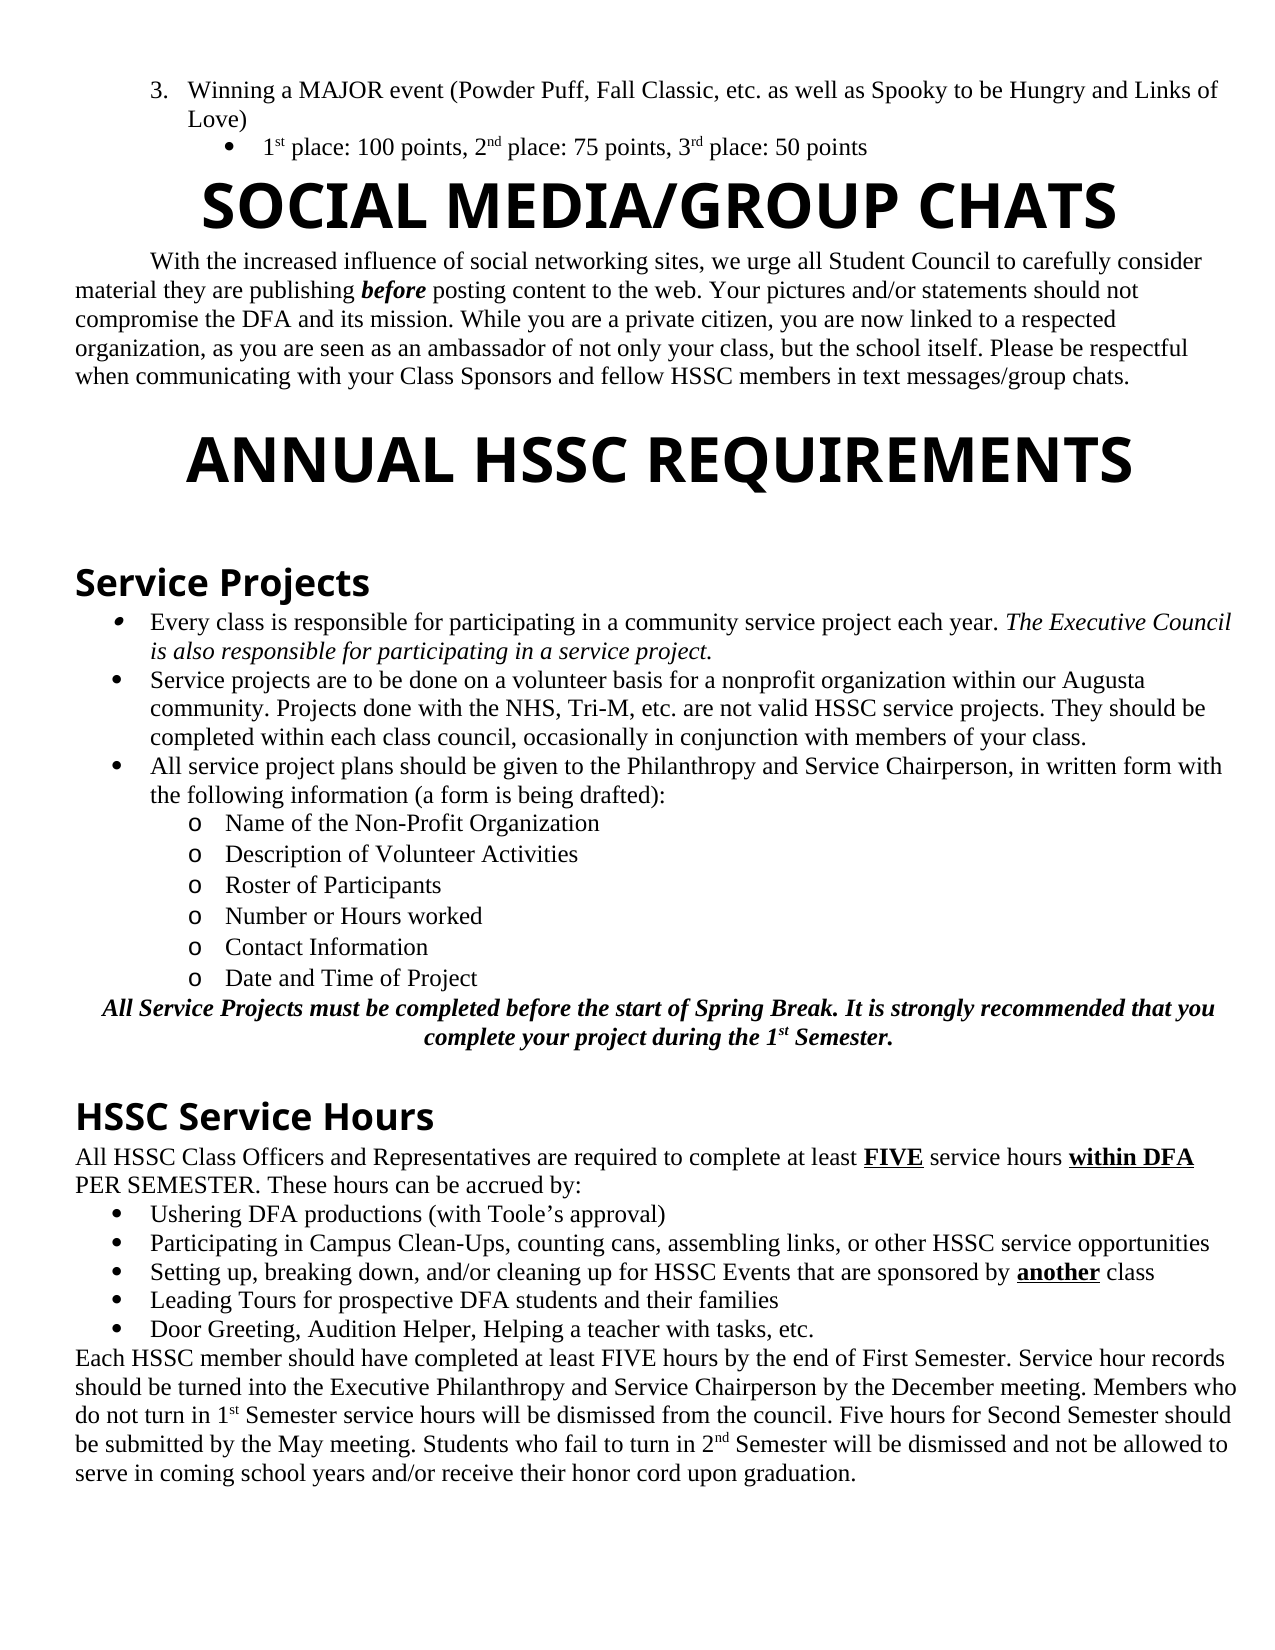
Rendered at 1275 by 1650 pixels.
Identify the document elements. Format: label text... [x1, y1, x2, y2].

list Setting up, breaking down, and/or cleaning up for HSSC Events that are sponsored by another class [112, 1257, 1245, 1286]
text With the increased influence of social networking sites, we urge all Student Council to carefully consider material they are publishing before posting content to the web. Your pictures and/or statements should not compromise the DFA and its mission. While you are a private citizen, you are now linked to a respected organization, as you are seen as an ambassador of not only your class, but the school itself. Please be respectful when communicating with your Class Sponsors and fellow HSSC members in text messages/group chats. [75, 246, 1245, 390]
list Date and Time of Project [187, 963, 1245, 993]
text All HSSC Class Officers and Representatives are required to complete at least FIVE service hours within DFA PER SEMESTER. These hours can be accrued by: [75, 1142, 1245, 1199]
list 1st place: 100 points, 2nd place: 75 points, 3rd place: 50 points [225, 132, 1245, 161]
list Leading Tours for prospective DFA students and their families [112, 1286, 1245, 1314]
subtitle Service Projects [75, 556, 1245, 607]
text Each HSSC member should have completed at least FIVE hours by the end of First Semester. Service hour records should be turned into the Executive Philanthropy and Service Chairperson by the December meeting. Members who do not turn in 1st Semester service hours will be dismissed from the council. Five hours for Second Semester should be submitted by the May meeting. Students who fail to turn in 2nd Semester will be dismissed and not be allowed to serve in coming school years and/or receive their honor cord upon graduation. [75, 1343, 1245, 1487]
list All service project plans should be given to the Philanthropy and Service Chairperson, in written form with the following information (a form is being drafted): [112, 751, 1245, 808]
list Description of Volunteer Activities [187, 839, 1245, 870]
list Ushering DFA productions (with Toole’s approval) [112, 1199, 1245, 1228]
list Service projects are to be done on a volunteer basis for a nonprofit organization within our Augusta community. Projects done with the NHS, Tri-M, etc. are not valid HSSC service projects. They should be completed within each class council, occasionally in conjunction with members of your class. [112, 665, 1245, 751]
subtitle ANNUAL HSSC REQUIREMENTS [75, 415, 1245, 500]
subtitle SOCIAL MEDIA/GROUP CHATS [75, 161, 1245, 246]
text All Service Projects must be completed before the start of Spring Break. It is strongly recommended that you complete your project during the 1st Semester. [75, 993, 1245, 1051]
list Number or Hours worked [187, 901, 1245, 932]
list Participating in Campus Clean-Ups, counting cans, assembling links, or other HSSC service opportunities [112, 1228, 1245, 1257]
subtitle HSSC Service Hours [75, 1091, 1245, 1142]
list Door Greeting, Audition Helper, Helping a teacher with tasks, etc. [112, 1314, 1245, 1343]
list Name of the Non-Profit Organization [187, 808, 1245, 839]
list Every class is responsible for participating in a community service project each year. The Executive Council is also responsible for participating in a service project. [112, 607, 1245, 665]
list Roster of Participants [187, 870, 1245, 901]
list Contact Information [187, 932, 1245, 963]
list Winning a MAJOR event (Powder Puff, Fall Classic, etc. as well as Spooky to be Hungry and Links of Love) [150, 75, 1245, 132]
